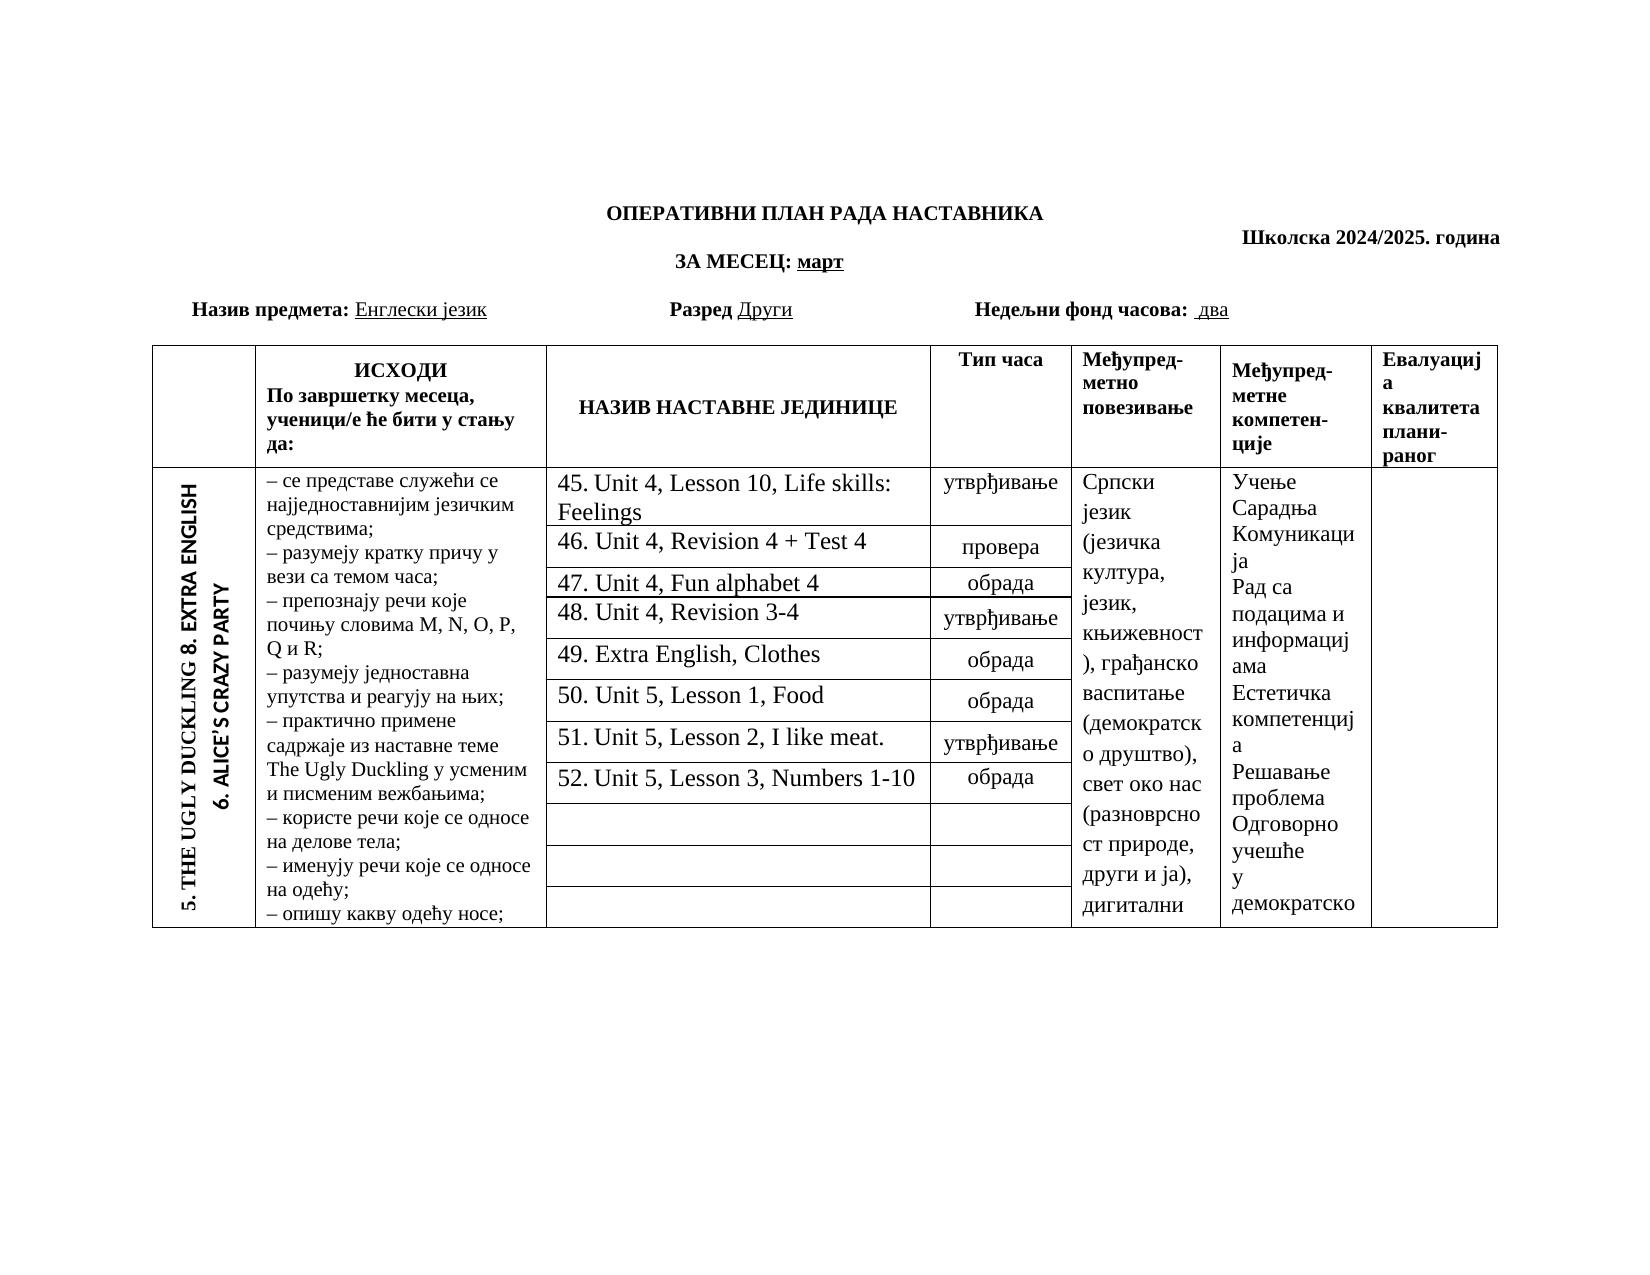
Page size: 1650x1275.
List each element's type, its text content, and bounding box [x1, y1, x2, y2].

table_cell [931, 846, 1071, 886]
table_cell утврђивање [931, 722, 1071, 762]
table_cell утврђивање [931, 468, 1071, 525]
table_cell 5. THE UGLY DUCKLING 8. EXTRA ENGLISH 6. ALICE’S CRAZY PARTY [153, 468, 255, 927]
table_cell 48. Unit 4, Revision 3-4 [547, 598, 930, 638]
table_header Евалуација квалитета плани-раног [1372, 346, 1497, 467]
table_cell утврђивање [931, 598, 1071, 638]
table_cell обрада [931, 568, 1071, 596]
table_header ИСХОДИ По завршетку месеца, ученици/е ће бити у стању да: [256, 346, 546, 467]
table_cell провера [931, 526, 1071, 567]
table_header Међупред-метно повезивање [1072, 346, 1220, 467]
table_cell 46. Unit 4, Revision 4 + Test 4 [547, 526, 930, 567]
text ОПЕРАТИВНИ ПЛАН РАДА НАСТАВНИКА [150, 201, 1500, 225]
table_cell [547, 846, 930, 886]
table_cell обрада [931, 639, 1071, 679]
table_cell [931, 804, 1071, 844]
table_cell 49. Extra English, Clothes [547, 639, 930, 679]
table_cell [1372, 468, 1497, 927]
table_cell 51. Unit 5, Lesson 2, I like meat. [547, 722, 930, 762]
table_cell [547, 887, 930, 927]
table_header НАЗИВ НАСТАВНЕ ЈЕДИНИЦЕ [547, 346, 930, 467]
table_cell – се представе служећи се најједноставнијим језичким средствима; – разумеју кратку причу у вези са темом часа; – препознају речи које почињу словима M, N, O, P, Q и R; – разумеју једноставна упутства и реагују на њих; – практично примене садржаје из наставне теме The Ugly Duckling у усменим и писменим вежбањима; – користе речи које се односе на делове тела; – именују речи које се односе на одећу; – опишу какву одећу носе; – опишу бића користећи једноставна језичка средства; – користе речи које се односе на храну; – певају песмицу на тему хране; – изразе допадање и недопадање служећи се најједноставнијим језичким средствима; – именују бројеве од 1 до 10; – представе своју омиљену храну. [256, 468, 546, 927]
table_cell Учење Сарадња Комуникација Рад са подацима и информацијама Естетичка компетенција Решавање проблема Одговорно учешће у демократском друштву [1221, 468, 1371, 927]
table_cell Српски језик (језичка култура, језик, књижевност), грађанско васпитање (демократско друштво), свет око нас (разноврсност природе, други и ја), дигитални свет (дигитално друштво), физичко и здравствено васпитање (физичка и здравствена култура, правилна исхрана), ликовна култура (ликовне игре), музичка култура (слушање музике), математика (бројеви) [1072, 468, 1220, 927]
text Школска 2024/2025. година [150, 225, 1500, 249]
table_cell 47. Unit 4, Fun alphabet 4 [547, 568, 930, 596]
table_cell 52. Unit 5, Lesson 3, Numbers 1-10 [547, 763, 930, 803]
table_cell [547, 804, 930, 844]
text ЗА МЕСЕЦ: март [600, 249, 1500, 273]
table_cell [931, 887, 1071, 927]
table_header Међупред-метне компетен-ције [1221, 346, 1371, 467]
table_cell обрада [931, 680, 1071, 721]
table_cell 50. Unit 5, Lesson 1, Food [547, 680, 930, 721]
table_cell обрада [931, 763, 1071, 803]
table_header [153, 346, 255, 467]
table_cell 45. Unit 4, Lesson 10, Life skills: Feelings [547, 468, 930, 525]
table_header Тип часа [931, 346, 1071, 467]
text Назив предмета: Енглески језик Разред Други Недељни фонд часова: два [150, 297, 1500, 321]
